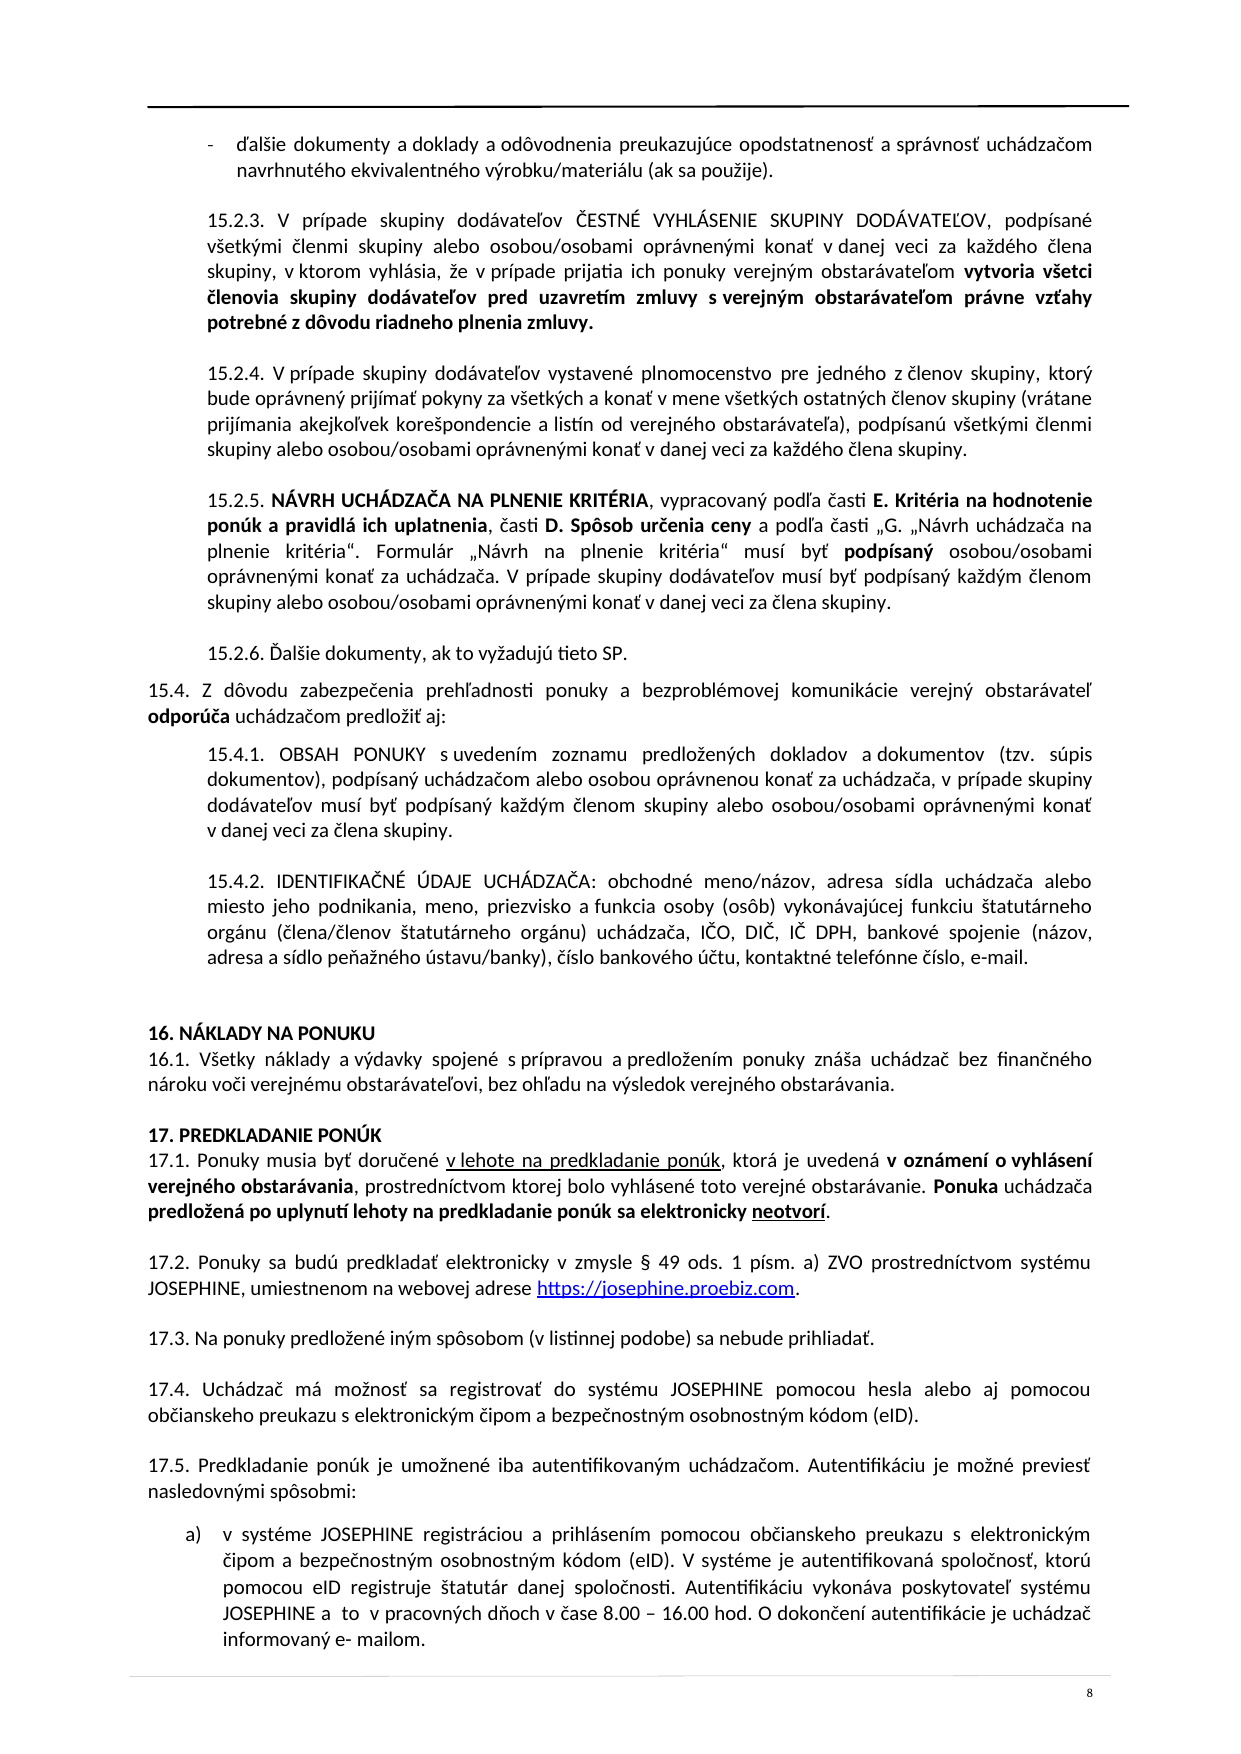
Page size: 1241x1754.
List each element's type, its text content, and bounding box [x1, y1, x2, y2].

text 17.4. Uchádzač má možnosť sa registrovať do systému JOSEPHINE pomocou hesla alebo aj pomocou občianskeho preukazu s elektronickým čipom a bezpečnostným osobnostným kódom (eID). [148, 1376, 1092, 1427]
text 15.2.3. V prípade skupiny dodávateľov čestné vyhlásenie skupiny dodávateľov, podpísané všetkými členmi skupiny alebo osobou/osobami oprávnenými konať v danej veci za každého člena skupiny, v ktorom vyhlásia, že v prípade prijatia ich ponuky verejným obstarávateľom vytvoria všetci členovia skupiny dodávateľov pred uzavretím zmluvy s verejným obstarávateľom právne vzťahy potrebné z dôvodu riadneho plnenia zmluvy. [207, 208, 1092, 335]
list v systéme JOSEPHINE registráciou a prihlásením pomocou občianskeho preukazu s elektronickým čipom a bezpečnostným osobnostným kódom (eID). V systéme je autentifikovaná spoločnosť, ktorú pomocou eID registruje štatutár danej spoločnosti. Autentifikáciu vykonáva poskytovateľ systému JOSEPHINE a to v pracovných dňoch v čase 8.00 – 16.00 hod. O dokončení autentifikácie je uchádzač informovaný e- mailom. [185, 1521, 1092, 1652]
text 17.3. Na ponuky predložené iným spôsobom (v listinnej podobe) sa nebude prihliadať. [148, 1326, 1092, 1351]
text 16.1. Všetky náklady a výdavky spojené s prípravou a predložením ponuky znáša uchádzač bez finančného nároku voči verejnému obstarávateľovi, bez ohľadu na výsledok verejného obstarávania. [148, 1046, 1092, 1097]
text 15.2.5. NÁVRH UCHÁDZAČA NA PLNENIE KRITÉRIA, vypracovaný podľa časti E. Kritéria na hodnotenie ponúk a pravidlá ich uplatnenia, časti D. Spôsob určenia ceny a podľa časti „G. „Návrh uchádzača na plnenie kritéria“. Formulár „Návrh na plnenie kritéria“ musí byť podpísaný osobou/osobami oprávnenými konať za uchádzača. V prípade skupiny dodávateľov musí byť podpísaný každým členom skupiny alebo osobou/osobami oprávnenými konať v danej veci za člena skupiny. [207, 487, 1092, 614]
text 17.5. Predkladanie ponúk je umožnené iba autentifikovaným uchádzačom. Autentifikáciu je možné previesť nasledovnými spôsobmi: [148, 1453, 1092, 1503]
text 17.2. Ponuky sa budú predkladať elektronicky v zmysle § 49 ods. 1 písm. a) ZVO prostredníctvom systému JOSEPHINE, umiestnenom na webovej adrese https://josephine.proebiz.com. [148, 1249, 1092, 1300]
list ďalšie dokumenty a doklady a odôvodnenia preukazujúce opodstatnenosť a správnosť uchádzačom navrhnutého ekvivalentného výrobku/materiálu (ak sa použije). [207, 131, 1092, 182]
text 15.4.2. identifikačné údaje uchádzača: obchodné meno/názov, adresa sídla uchádzača alebo miesto jeho podnikania, meno, priezvisko a funkcia osoby (osôb) vykonávajúcej funkciu štatutárneho orgánu (člena/členov štatutárneho orgánu) uchádzača, IČO, DIČ, IČ DPH, bankové spojenie (názov, adresa a sídlo peňažného ústavu/banky), číslo bankového účtu, kontaktné telefónne číslo, e-mail. [207, 868, 1092, 970]
text 15.2.6. Ďalšie dokumenty, ak to vyžadujú tieto SP. [207, 640, 1092, 665]
text 17.1. Ponuky musia byť doručené v lehote na predkladanie ponúk, ktorá je uvedená v oznámení o vyhlásení verejného obstarávania, prostredníctvom ktorej bolo vyhlásené toto verejné obstarávanie. Ponuka uchádzača predložená po uplynutí lehoty na predkladanie ponúk sa elektronicky neotvorí. [148, 1148, 1092, 1224]
text 17. PREDKLADANIE PONÚK [148, 1122, 1092, 1148]
text 15.4.1. obsah ponuky s uvedením zoznamu predložených dokladov a dokumentov (tzv. súpis dokumentov), podpísaný uchádzačom alebo osobou oprávnenou konať za uchádzača, v prípade skupiny dodávateľov musí byť podpísaný každým členom skupiny alebo osobou/osobami oprávnenými konať v danej veci za člena skupiny. [207, 741, 1092, 843]
text 15.4. Z dôvodu zabezpečenia prehľadnosti ponuky a bezproblémovej komunikácie verejný obstarávateľ odporúča uchádzačom predložiť aj: [148, 678, 1092, 728]
text 16. NÁKLADY NA PONUKU [148, 1021, 1092, 1046]
text 15.2.4. V prípade skupiny dodávateľov vystavené plnomocenstvo pre jedného z členov skupiny, ktorý bude oprávnený prijímať pokyny za všetkých a konať v mene všetkých ostatných členov skupiny (vrátane prijímania akejkoľvek korešpondencie a listín od verejného obstarávateľa), podpísanú všetkými členmi skupiny alebo osobou/osobami oprávnenými konať v danej veci za každého člena skupiny. [207, 360, 1092, 462]
